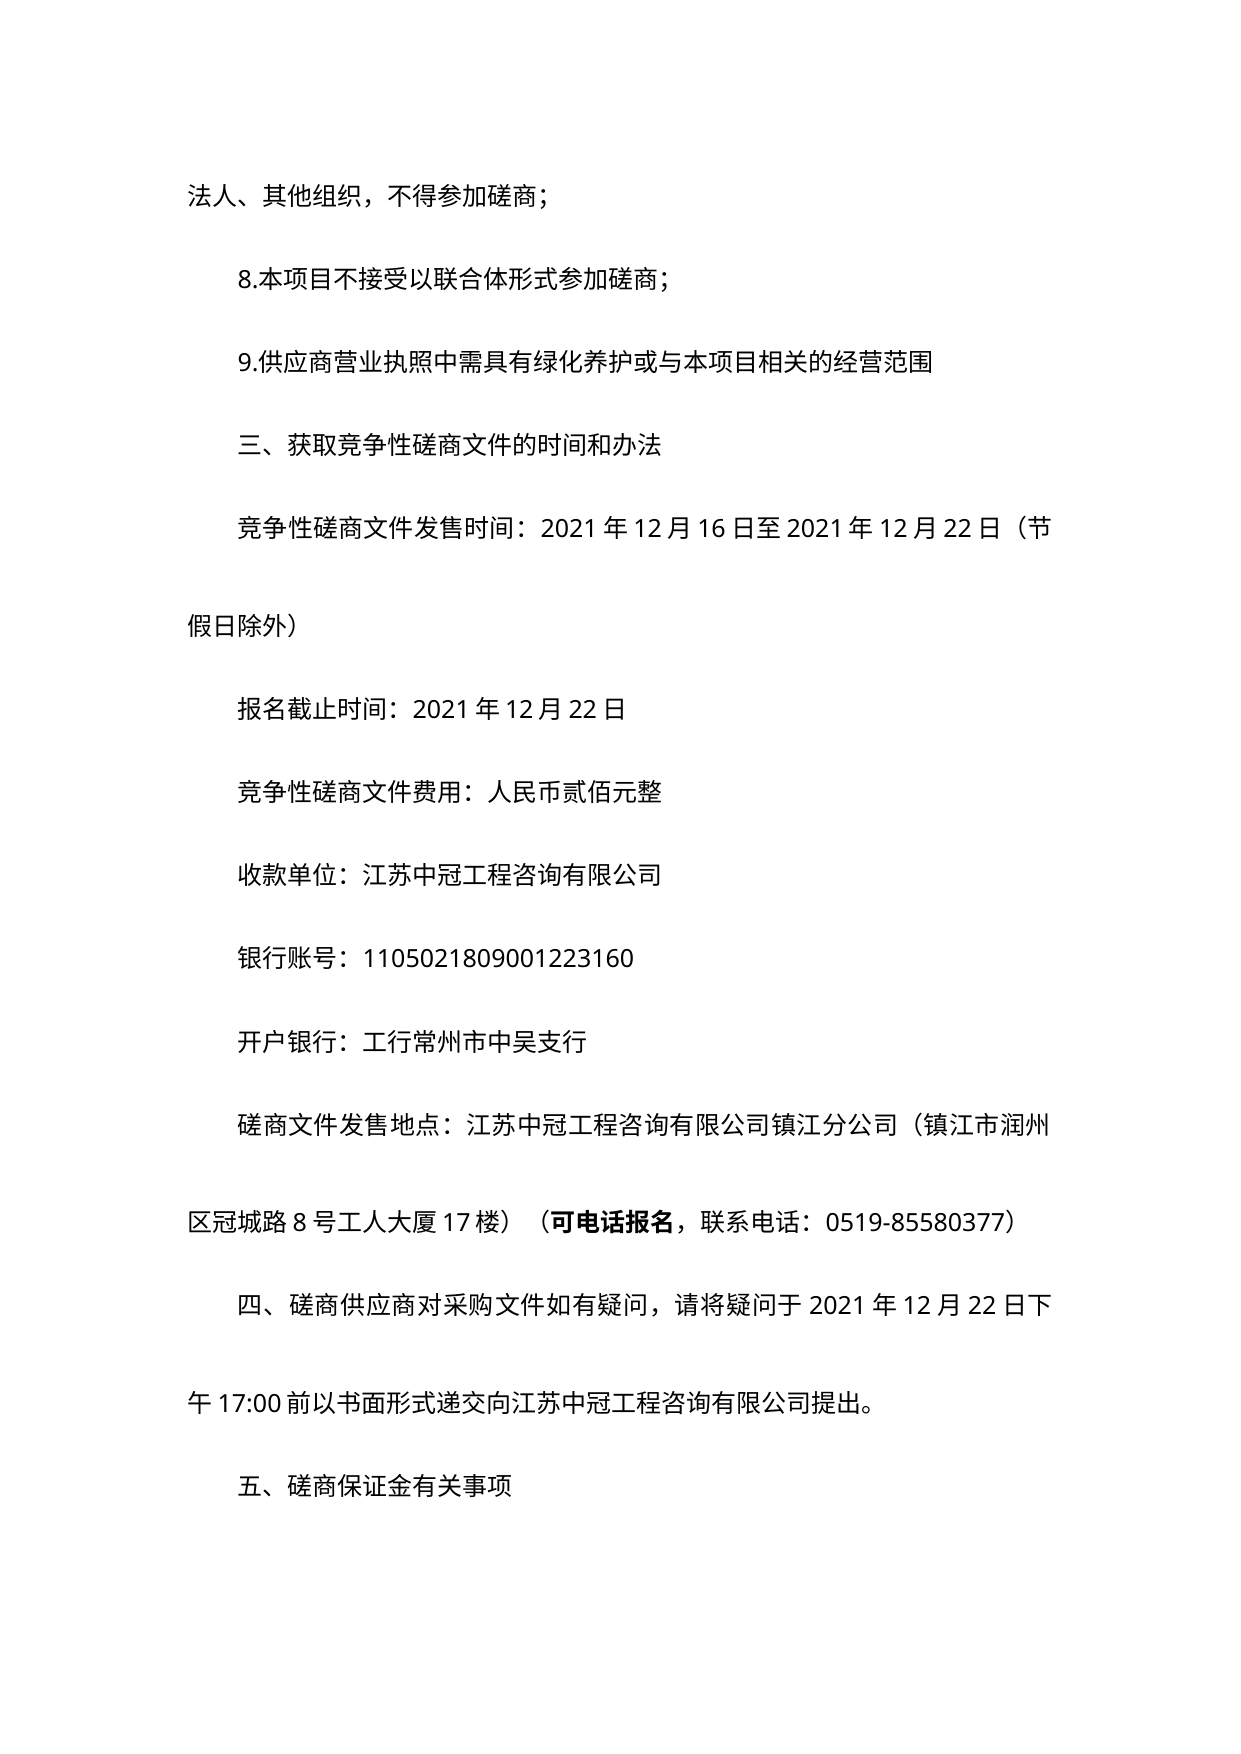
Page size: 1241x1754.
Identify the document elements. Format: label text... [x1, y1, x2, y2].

text 开户银行：工行常州市中吴支行 [187, 1008, 1053, 1073]
text 竞争性磋商文件费用：人民币贰佰元整 [187, 758, 1053, 823]
text 收款单位：江苏中冠工程咨询有限公司 [187, 841, 1053, 906]
text 四、磋商供应商对采购文件如有疑问，请将疑问于2021年12月22日下午17:00前以书面形式递交向江苏中冠工程咨询有限公司提出。 [187, 1271, 1053, 1434]
text 银行账号：1105021809001223160 [187, 924, 1053, 989]
text 9.供应商营业执照中需具有绿化养护或与本项目相关的经营范围 [187, 328, 1053, 393]
text 磋商文件发售地点：江苏中冠工程咨询有限公司镇江分公司（镇江市润州区冠城路8号工人大厦17楼）（可电话报名，联系电话：0519-85580377） [187, 1091, 1053, 1253]
text 五、磋商保证金有关事项 [187, 1452, 1053, 1517]
text 三、获取竞争性磋商文件的时间和办法 [187, 411, 1053, 476]
text 报名截止时间：2021年12月22日 [187, 675, 1053, 740]
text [187, 162, 1053, 227]
text 8.本项目不接受以联合体形式参加磋商； [187, 245, 1053, 310]
text 竞争性磋商文件发售时间：2021年12月16日至2021年12月22日（节假日除外） [187, 494, 1053, 657]
